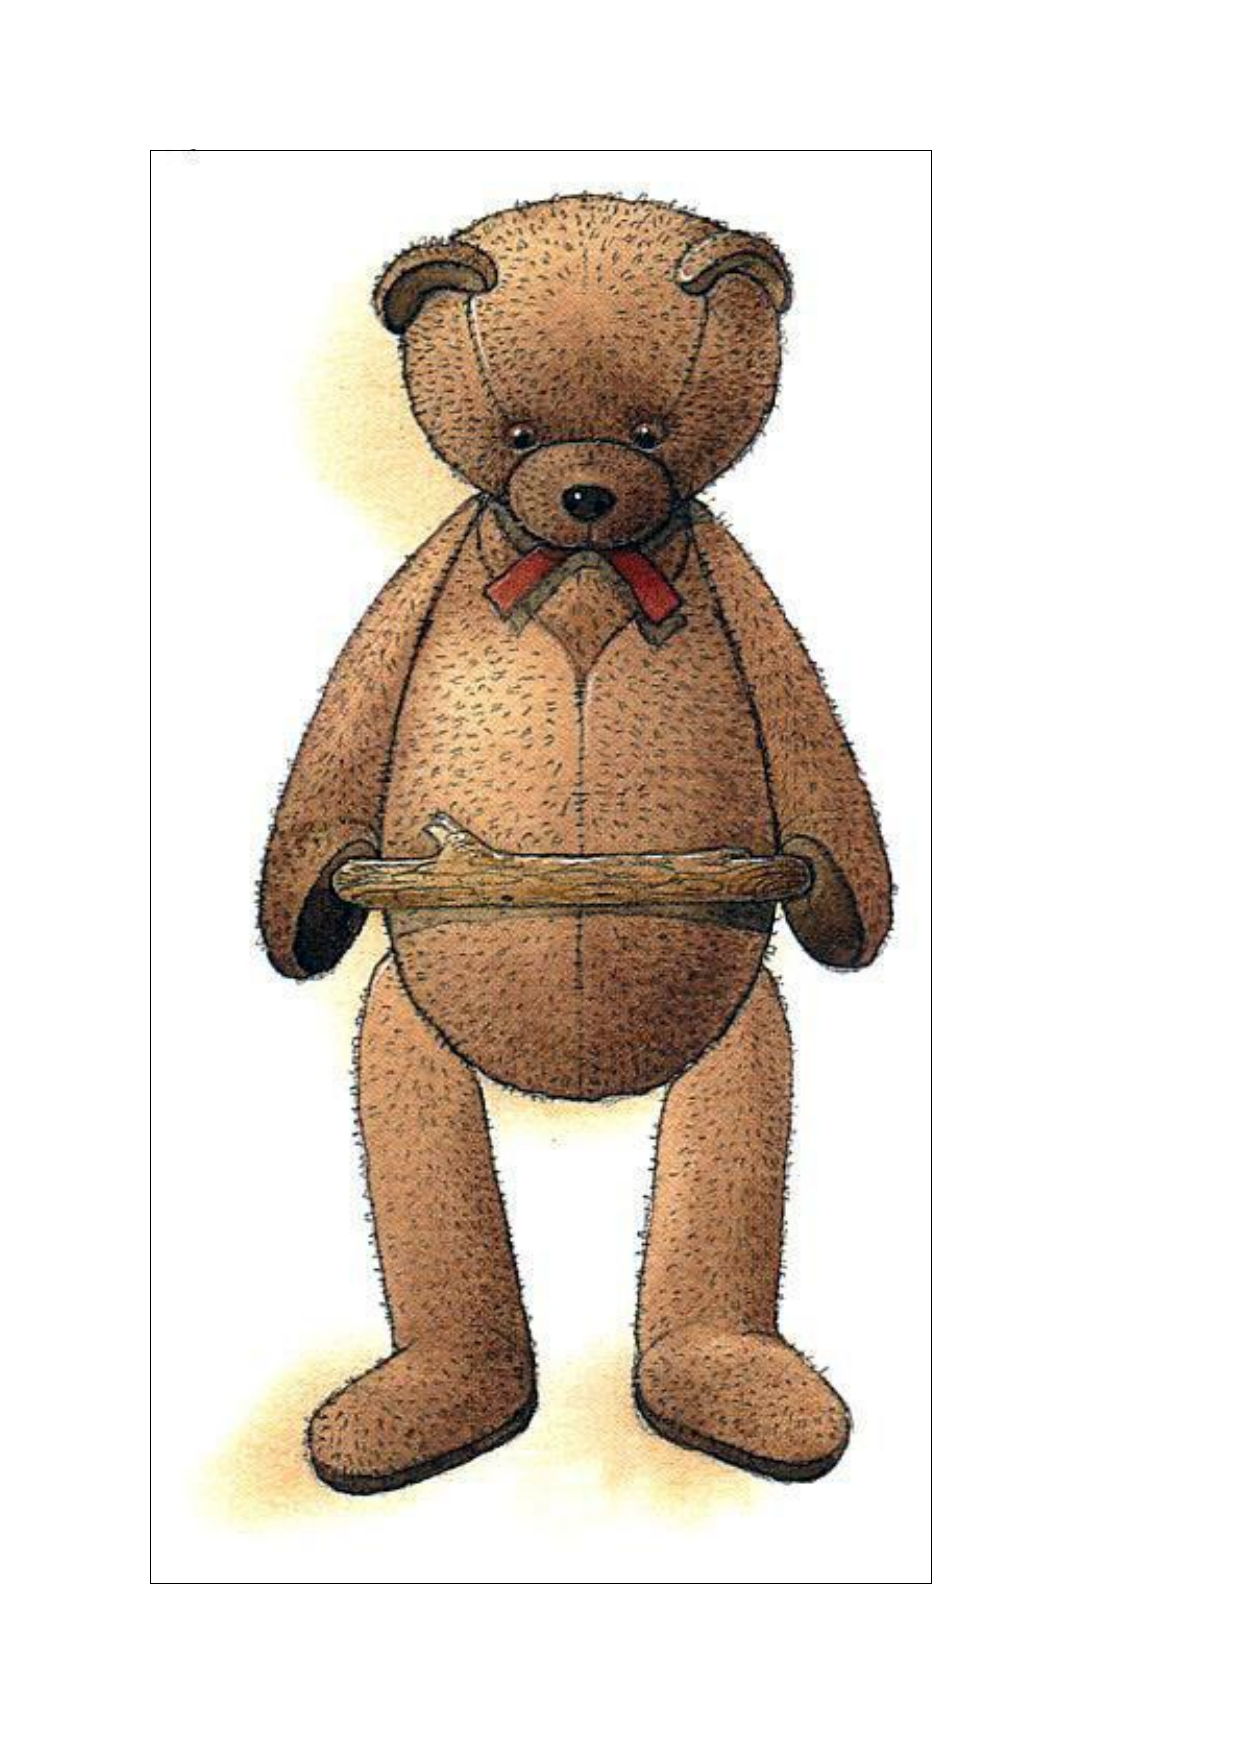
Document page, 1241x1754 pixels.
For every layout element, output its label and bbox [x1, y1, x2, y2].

picture [151, 151, 931, 1583]
